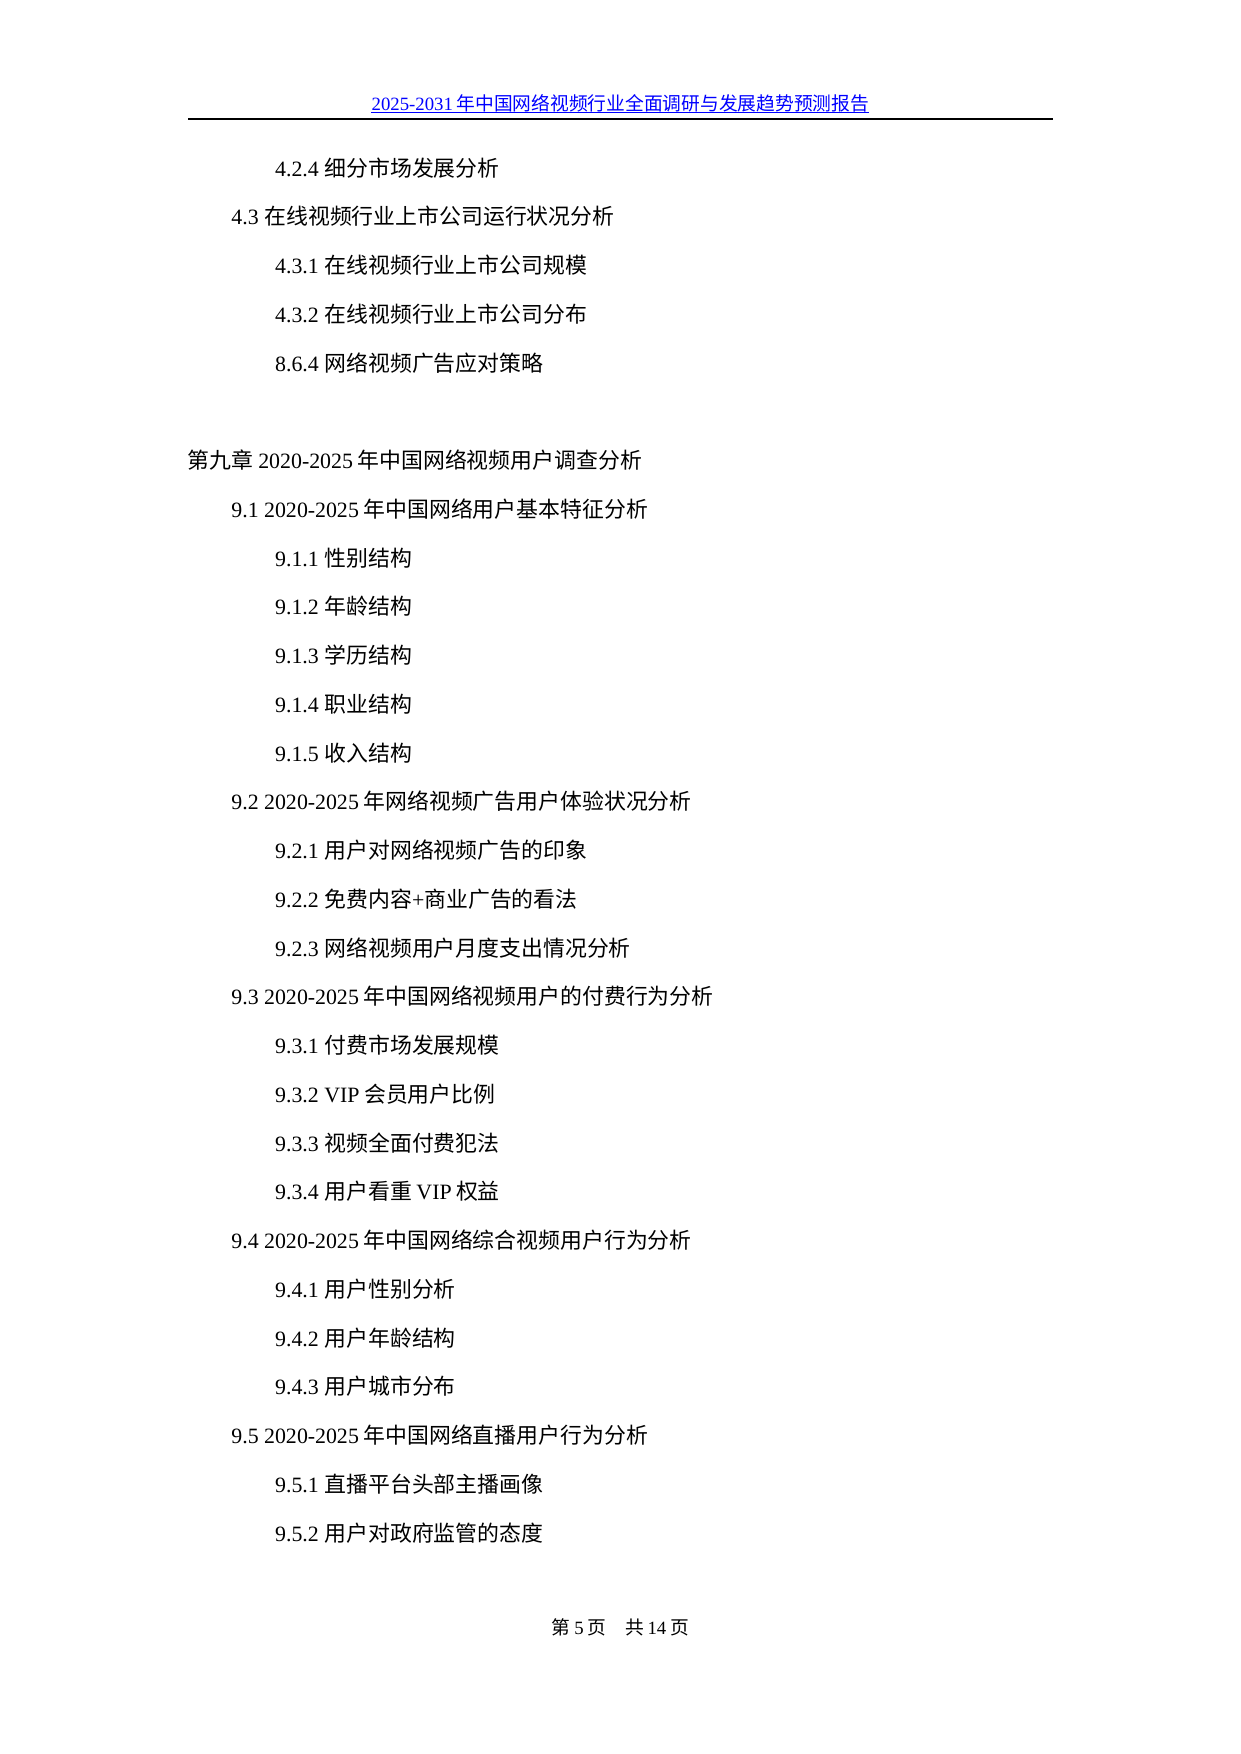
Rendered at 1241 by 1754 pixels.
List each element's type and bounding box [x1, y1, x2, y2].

text [187, 150, 1053, 1548]
